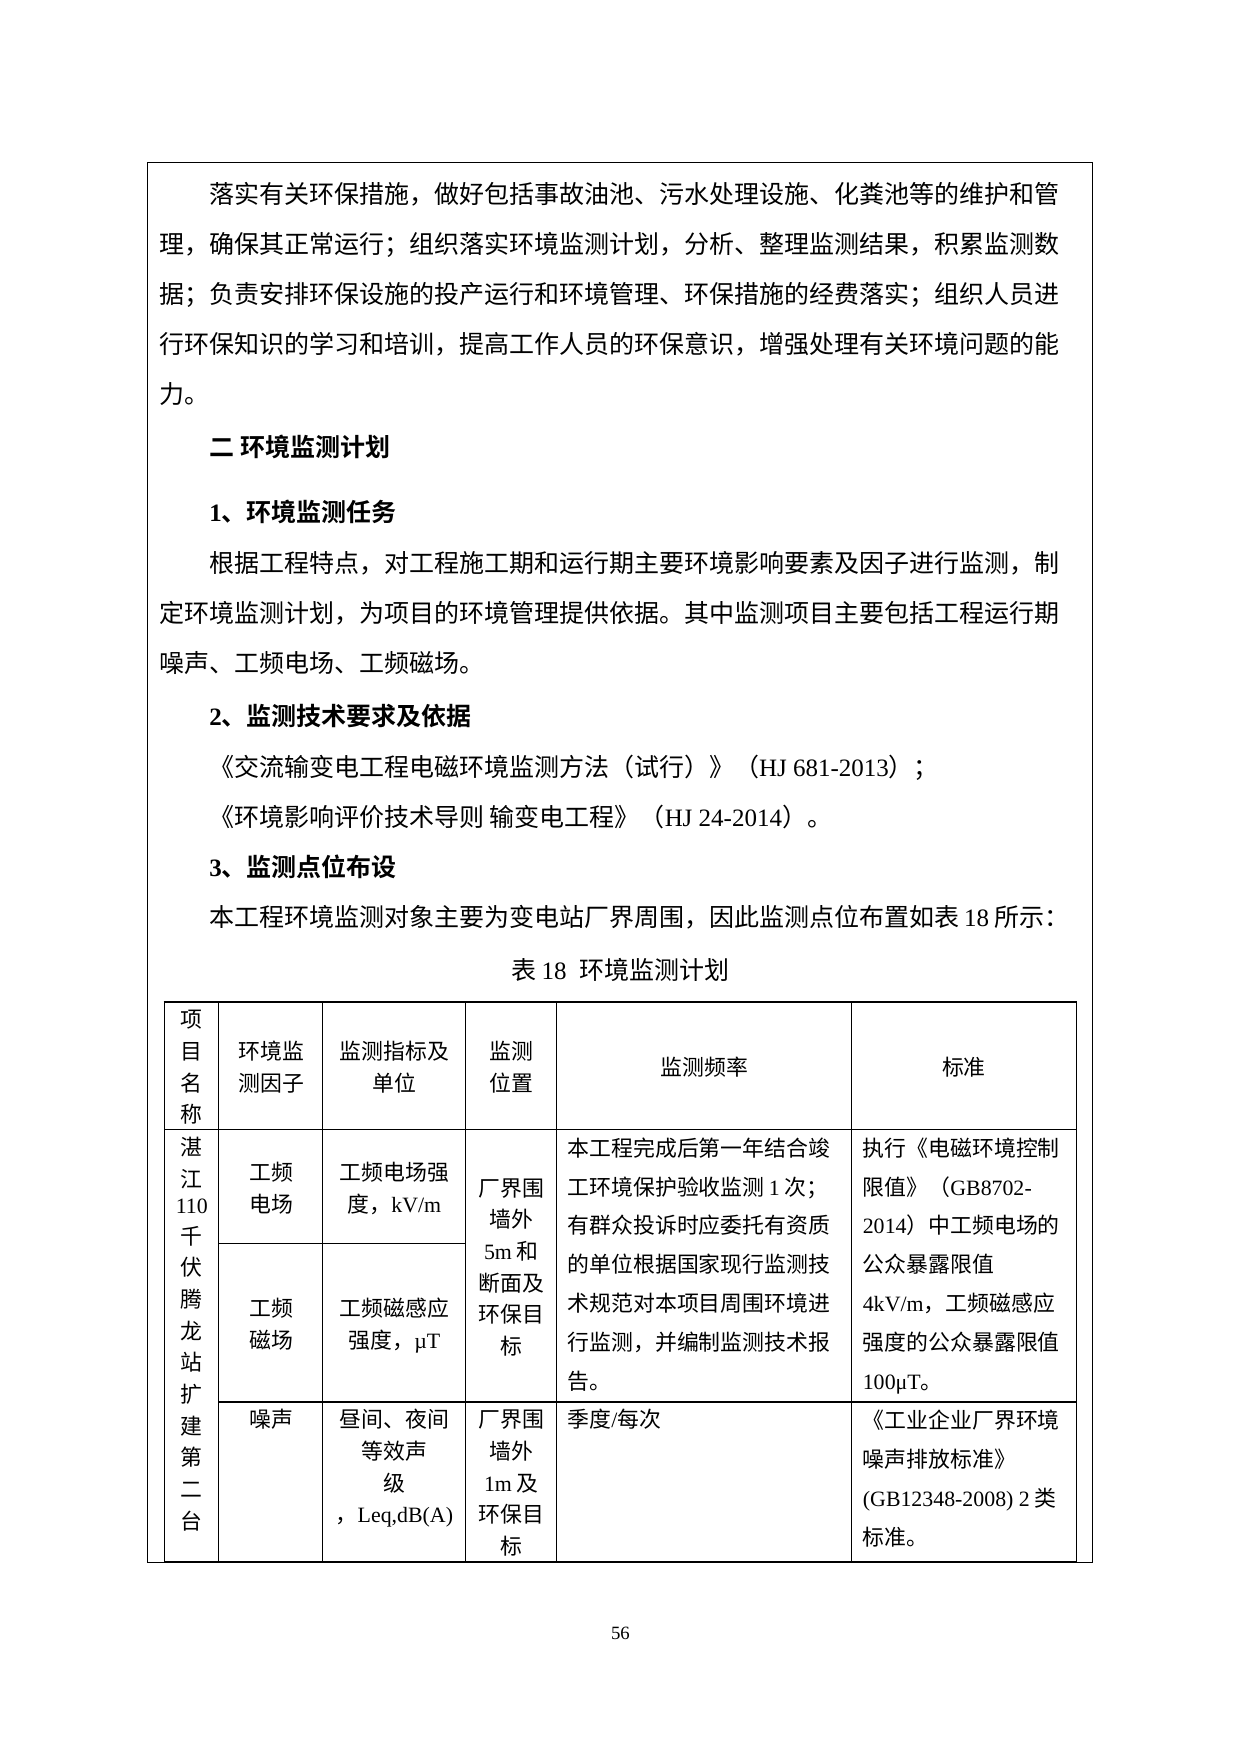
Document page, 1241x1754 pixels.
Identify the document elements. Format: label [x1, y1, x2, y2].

table_header [148, 163, 1092, 1562]
